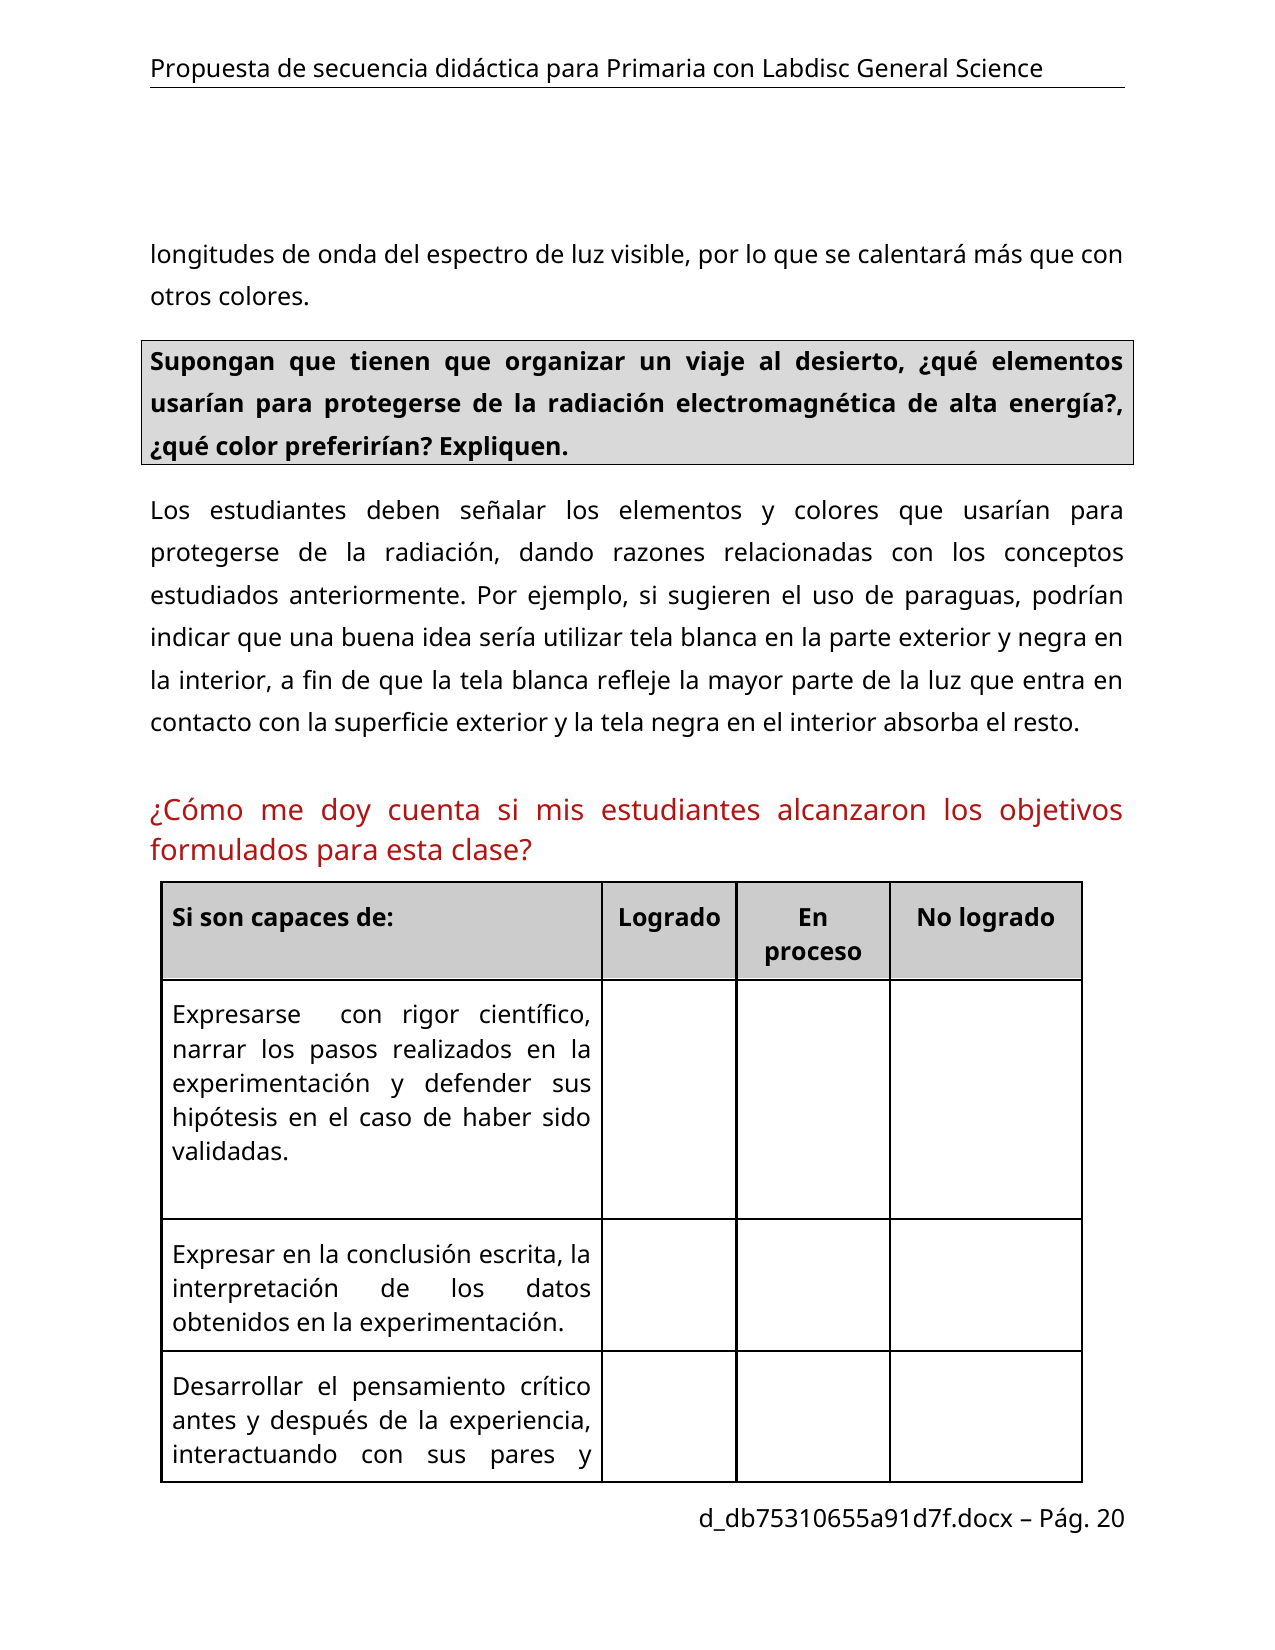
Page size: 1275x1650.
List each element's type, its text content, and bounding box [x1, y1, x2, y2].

table_cell [891, 1220, 1081, 1349]
table_header No logrado [891, 883, 1081, 978]
table_cell [603, 1352, 735, 1481]
table_cell [738, 981, 889, 1218]
table_cell [891, 981, 1081, 1218]
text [150, 236, 1125, 313]
table_cell [891, 1352, 1081, 1481]
table_header Si son capaces de: [163, 883, 601, 978]
table_cell [738, 1220, 889, 1349]
table_cell Expresarse con rigor científico, narrar los pasos realizados en la experimentación y defender sus hipótesis en el caso de haber sido validadas. [163, 981, 601, 1218]
table_cell [603, 1220, 735, 1349]
text Supongan que tienen que organizar un viaje al desierto, ¿qué elementos usarían para protegerse de la radiación electromagnética de alta energía?, ¿qué color preferirían? Expliquen. [142, 341, 1133, 464]
table_header Logrado [603, 883, 735, 978]
subtitle ¿Cómo me doy cuenta si mis estudiantes alcanzaron los objetivos formulados para esta clase? [150, 789, 1125, 869]
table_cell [163, 1352, 601, 1481]
table_cell [738, 1352, 889, 1481]
table_cell Expresar en la conclusión escrita, la interpretación de los datos obtenidos en la experimentación. [163, 1220, 601, 1349]
table_header En proceso [738, 883, 889, 978]
table_cell [603, 981, 735, 1218]
text Los estudiantes deben señalar los elementos y colores que usarían para protegerse de la radiación, dando razones relacionadas con los conceptos estudiados anteriormente. Por ejemplo, si sugieren el uso de paraguas, podrían indicar que una buena idea sería utilizar tela blanca en la parte exterior y negra en la interior, a fin de que la tela blanca refleje la mayor parte de la luz que entra en contacto con la superficie exterior y la tela negra en el interior absorba el resto. [150, 493, 1125, 739]
